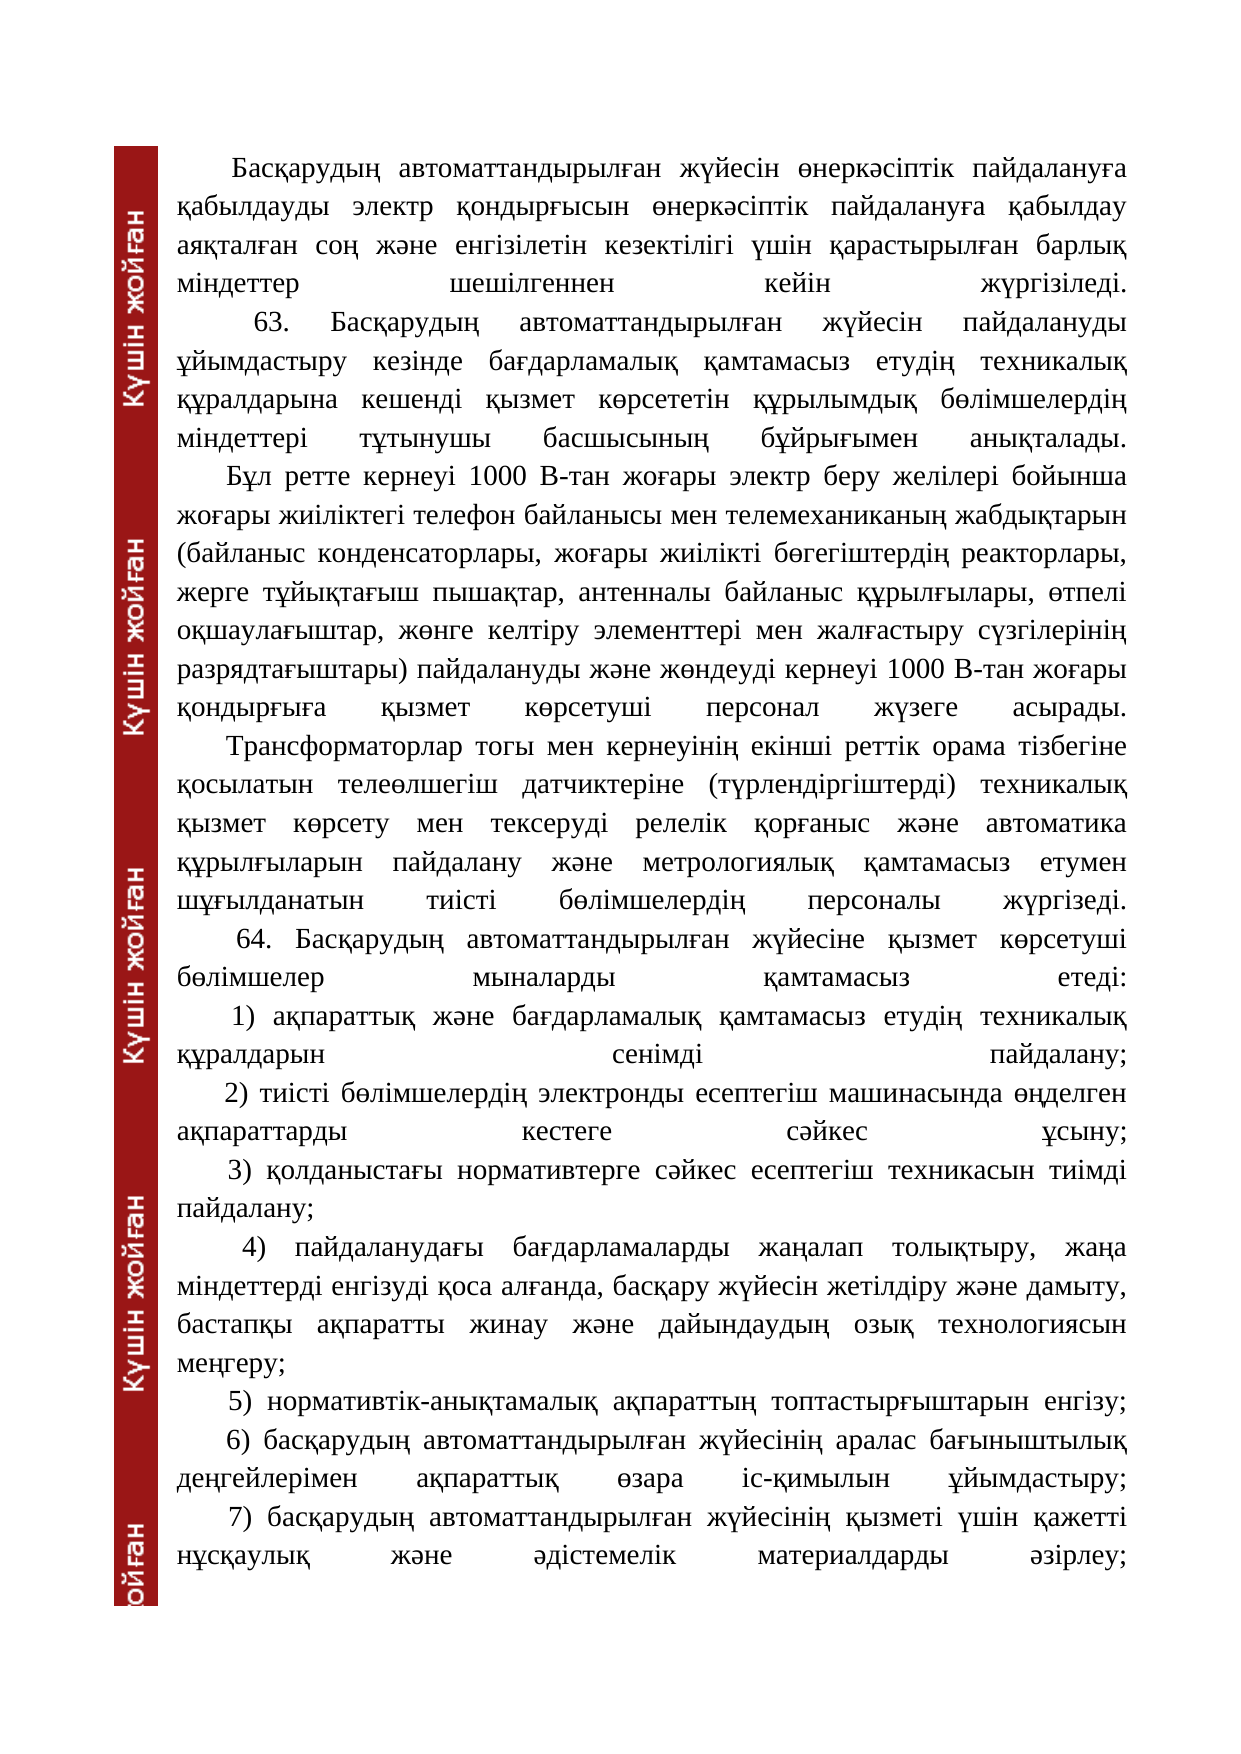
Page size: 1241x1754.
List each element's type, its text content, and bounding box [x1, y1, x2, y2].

picture [114, 146, 158, 150]
picture [114, 1571, 158, 1606]
